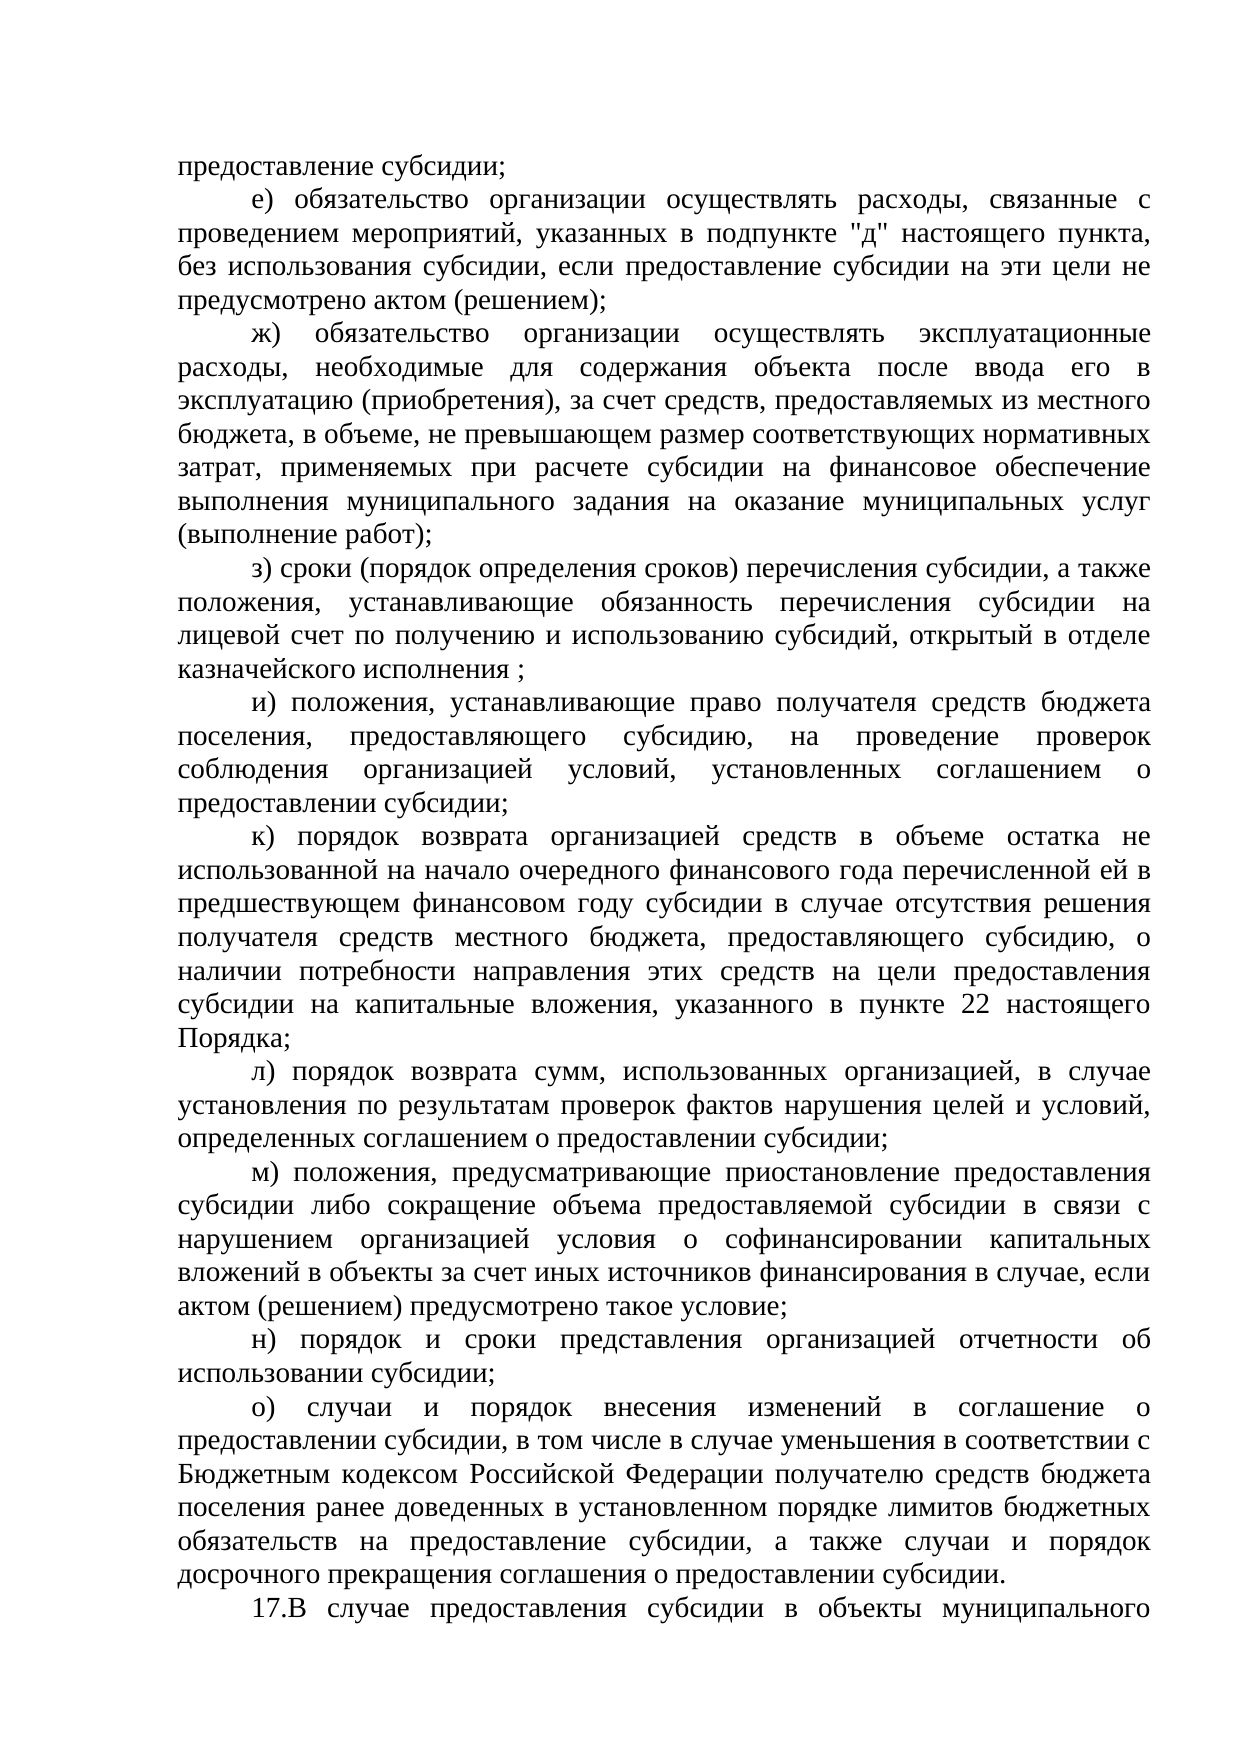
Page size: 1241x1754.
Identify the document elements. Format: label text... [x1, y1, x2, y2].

text о) случаи и порядок внесения изменений в соглашение о предоставлении субсидии, в том числе в случае уменьшения в соответствии с Бюджетным кодексом Российской Федерации получателю средств бюджета поселения ранее доведенных в установленном порядке лимитов бюджетных обязательств на предоставление субсидии, а также случаи и порядок досрочного прекращения соглашения о предоставлении субсидии. [177, 1389, 1152, 1590]
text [177, 148, 1152, 181]
text и) положения, устанавливающие право получателя средств бюджета поселения, предоставляющего субсидию, на проведение проверок соблюдения организацией условий, установленных соглашением о предоставлении субсидии; [177, 684, 1152, 818]
text л) порядок возврата сумм, использованных организацией, в случае установления по результатам проверок фактов нарушения целей и условий, определенных соглашением о предоставлении субсидии; [177, 1053, 1152, 1154]
text н) порядок и сроки представления организацией отчетности об использовании субсидии; [177, 1322, 1152, 1389]
text м) положения, предусматривающие приостановление предоставления субсидии либо сокращение объема предоставляемой субсидии в связи с нарушением организацией условия о софинансировании капитальных вложений в объекты за счет иных источников финансирования в случае, если актом (решением) предусмотрено такое условие; [177, 1154, 1152, 1322]
text к) порядок возврата организацией средств в объеме остатка не использованной на начало очередного финансового года перечисленной ей в предшествующем финансовом году субсидии в случае отсутствия решения получателя средств местного бюджета, предоставляющего субсидию, о наличии потребности направления этих средств на цели предоставления субсидии на капитальные вложения, указанного в пункте 22 настоящего Порядка; [177, 818, 1152, 1053]
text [177, 1590, 1152, 1623]
text е) обязательство организации осуществлять расходы, связанные с проведением мероприятий, указанных в подпункте "д" настоящего пункта, без использования субсидии, если предоставление субсидии на эти цели не предусмотрено актом (решением); [177, 181, 1152, 315]
text з) сроки (порядок определения сроков) перечисления субсидии, а также положения, устанавливающие обязанность перечисления субсидии на лицевой счет по получению и использованию субсидий, открытый в отделе казначейского исполнения ; [177, 550, 1152, 684]
text ж) обязательство организации осуществлять эксплуатационные расходы, необходимые для содержания объекта после ввода его в эксплуатацию (приобретения), за счет средств, предоставляемых из местного бюджета, в объеме, не превышающем размер соответствующих нормативных затрат, применяемых при расчете субсидии на финансовое обеспечение выполнения муниципального задания на оказание муниципальных услуг (выполнение работ); [177, 315, 1152, 550]
